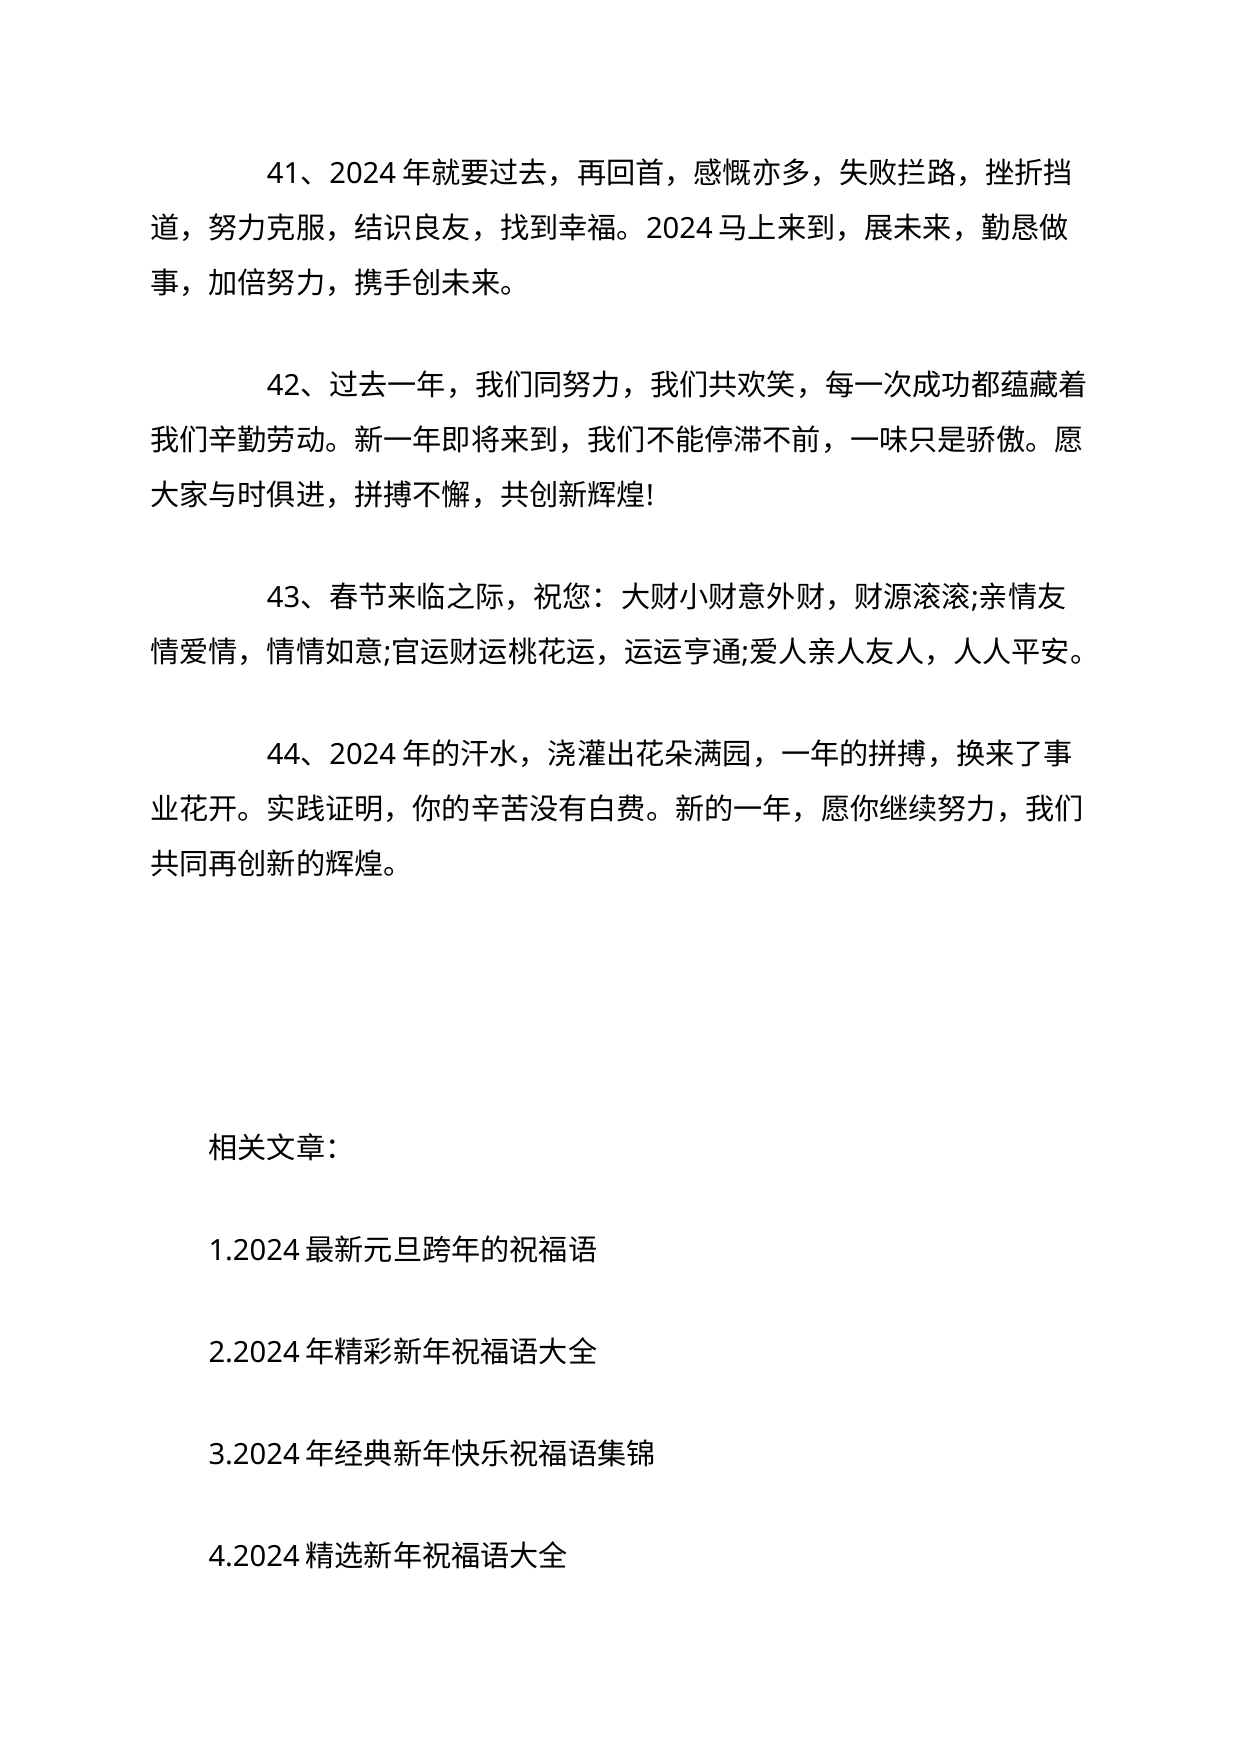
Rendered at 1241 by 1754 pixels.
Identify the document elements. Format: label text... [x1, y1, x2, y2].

text 相关文章： [150, 1125, 1090, 1167]
text 1.2024最新元旦跨年的祝福语 [150, 1227, 1090, 1269]
text 3.2024年经典新年快乐祝福语集锦 [150, 1431, 1090, 1473]
text 43、春节来临之际，祝您：大财小财意外财，财源滚滚;亲情友情爱情，情情如意;官运财运桃花运，运运亨通;爱人亲人友人，人人平安。 [150, 574, 1090, 671]
text 44、2024年的汗水，浇灌出花朵满园，一年的拼搏，换来了事业花开。实践证明，你的辛苦没有白费。新的一年，愿你继续努力，我们共同再创新的辉煌。 [150, 731, 1090, 883]
text 2.2024年精彩新年祝福语大全 [150, 1329, 1090, 1371]
text 4.2024精选新年祝福语大全 [150, 1533, 1090, 1575]
text 42、过去一年，我们同努力，我们共欢笑，每一次成功都蕴藏着我们辛勤劳动。新一年即将来到，我们不能停滞不前，一味只是骄傲。愿大家与时俱进，拼搏不懈，共创新辉煌! [150, 362, 1090, 514]
text 41、2024年就要过去，再回首，感慨亦多，失败拦路，挫折挡道，努力克服，结识良友，找到幸福。2024马上来到，展未来，勤恳做事，加倍努力，携手创未来。 [150, 150, 1090, 302]
